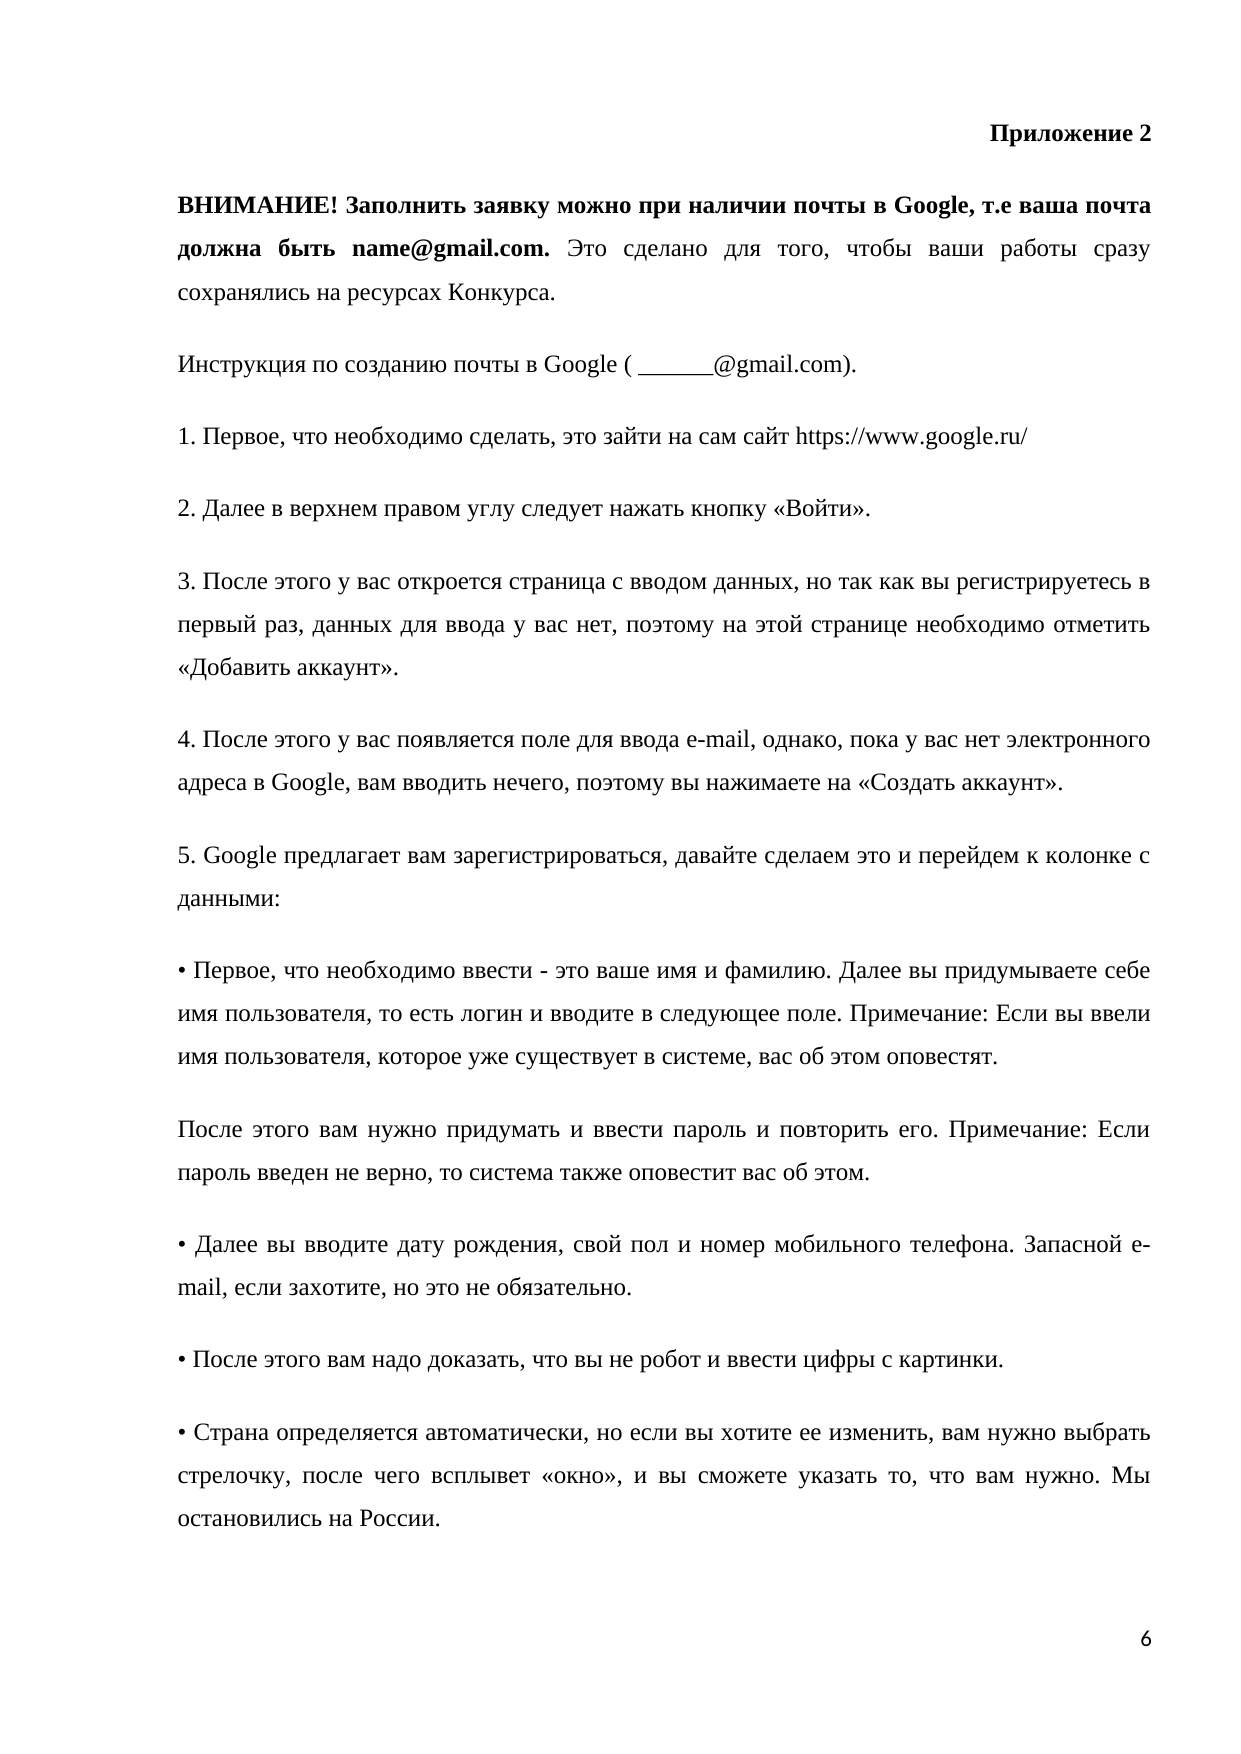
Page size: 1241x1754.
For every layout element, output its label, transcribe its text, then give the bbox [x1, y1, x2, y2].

text 1. Первое, что необходимо сделать, это зайти на сам сайт https://www.google.ru/ [177, 421, 1152, 450]
text • Страна определяется автоматически, но если вы хотите ее изменить, вам нужно выбрать стрелочку, после чего всплывет «окно», и вы сможете указать то, что вам нужно. Мы остановились на России. [177, 1417, 1152, 1532]
text 3. После этого у вас откроется страница с вводом данных, но так как вы регистрируетесь в первый раз, данных для ввода у вас нет, поэтому на этой странице необходимо отметить «Добавить аккаунт». [177, 566, 1152, 681]
text 2. Далее в верхнем правом углу следует нажать кнопку «Войти». [177, 493, 1152, 522]
text • Далее вы вводите дату рождения, свой пол и номер мобильного телефона. Запасной e-mail, если захотите, но это не обязательно. [177, 1229, 1152, 1301]
text После этого вам нужно придумать и ввести пароль и повторить его. Примечание: Если пароль введен не верно, то система также оповестит вас об этом. [177, 1114, 1152, 1186]
text • После этого вам надо доказать, что вы не робот и ввести цифры с картинки. [177, 1344, 1152, 1373]
text Инструкция по созданию почты в Google ( ______@gmail.com). [177, 349, 1152, 378]
text ВНИМАНИЕ! Заполнить заявку можно при наличии почты в Google, т.е ваша почта должна быть name@gmail.com. Это сделано для того, чтобы ваши работы сразу сохранялись на ресурсах Конкурса. [177, 190, 1152, 305]
text • Первое, что необходимо ввести - это ваше имя и фамилию. Далее вы придумываете себе имя пользователя, то есть логин и вводите в следующее поле. Примечание: Если вы ввели имя пользователя, которое уже существует в системе, вас об этом оповестят. [177, 955, 1152, 1070]
text Приложение 2 [177, 118, 1152, 147]
text 5. Google предлагает вам зарегистрироваться, давайте сделаем это и перейдем к колонке с данными: [177, 840, 1152, 912]
text 4. После этого у вас появляется поле для ввода e-mail, однако, пока у вас нет электронного адреса в Google, вам вводить нечего, поэтому вы нажимаете на «Создать аккаунт». [177, 724, 1152, 796]
